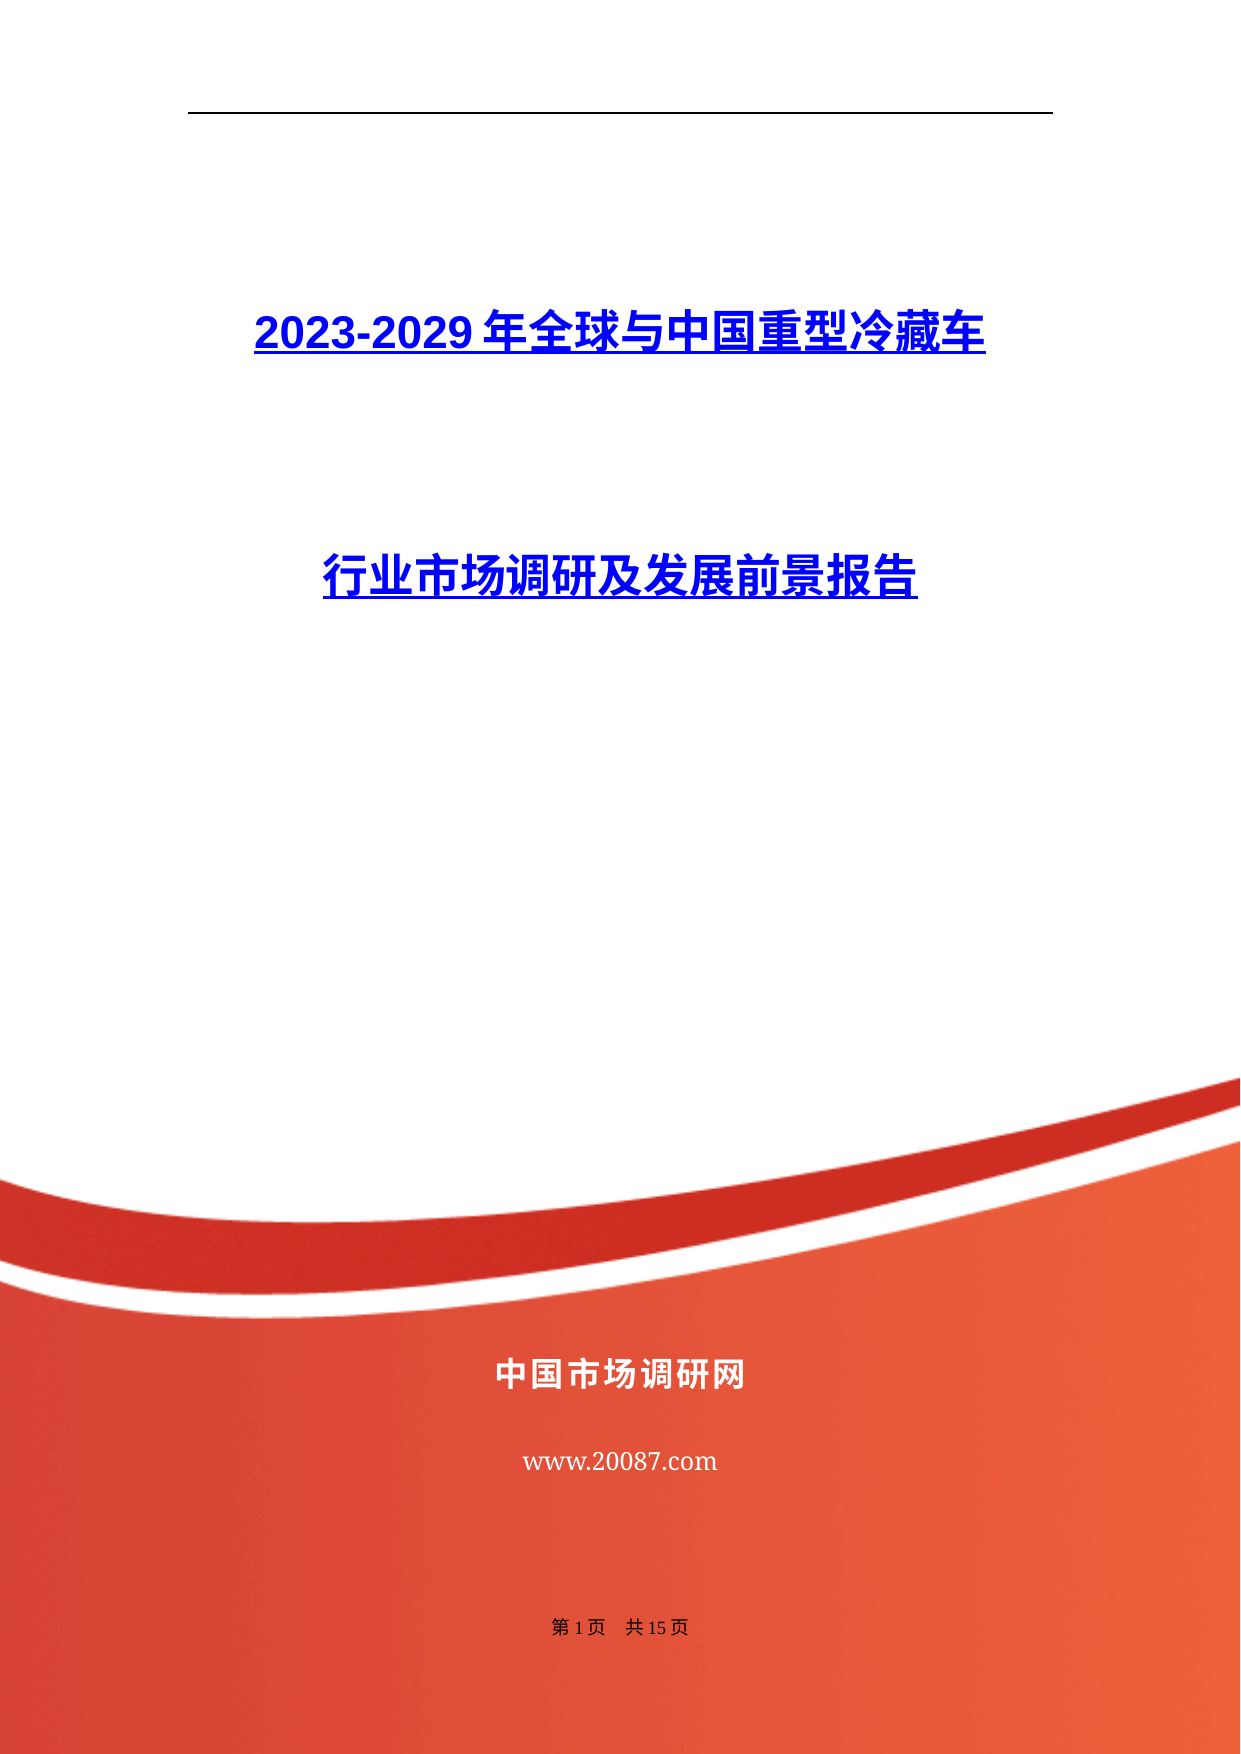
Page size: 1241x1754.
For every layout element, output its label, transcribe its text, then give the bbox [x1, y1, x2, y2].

subtitle 中国市场调研网 [187, 1339, 1053, 1404]
picture [0, 1006, 1241, 1754]
table_header 2023-2029年全球与中国重型冷藏车行业市场调研及发展前景报告 [188, 207, 1053, 773]
text www.20087.com [187, 1428, 1053, 1493]
